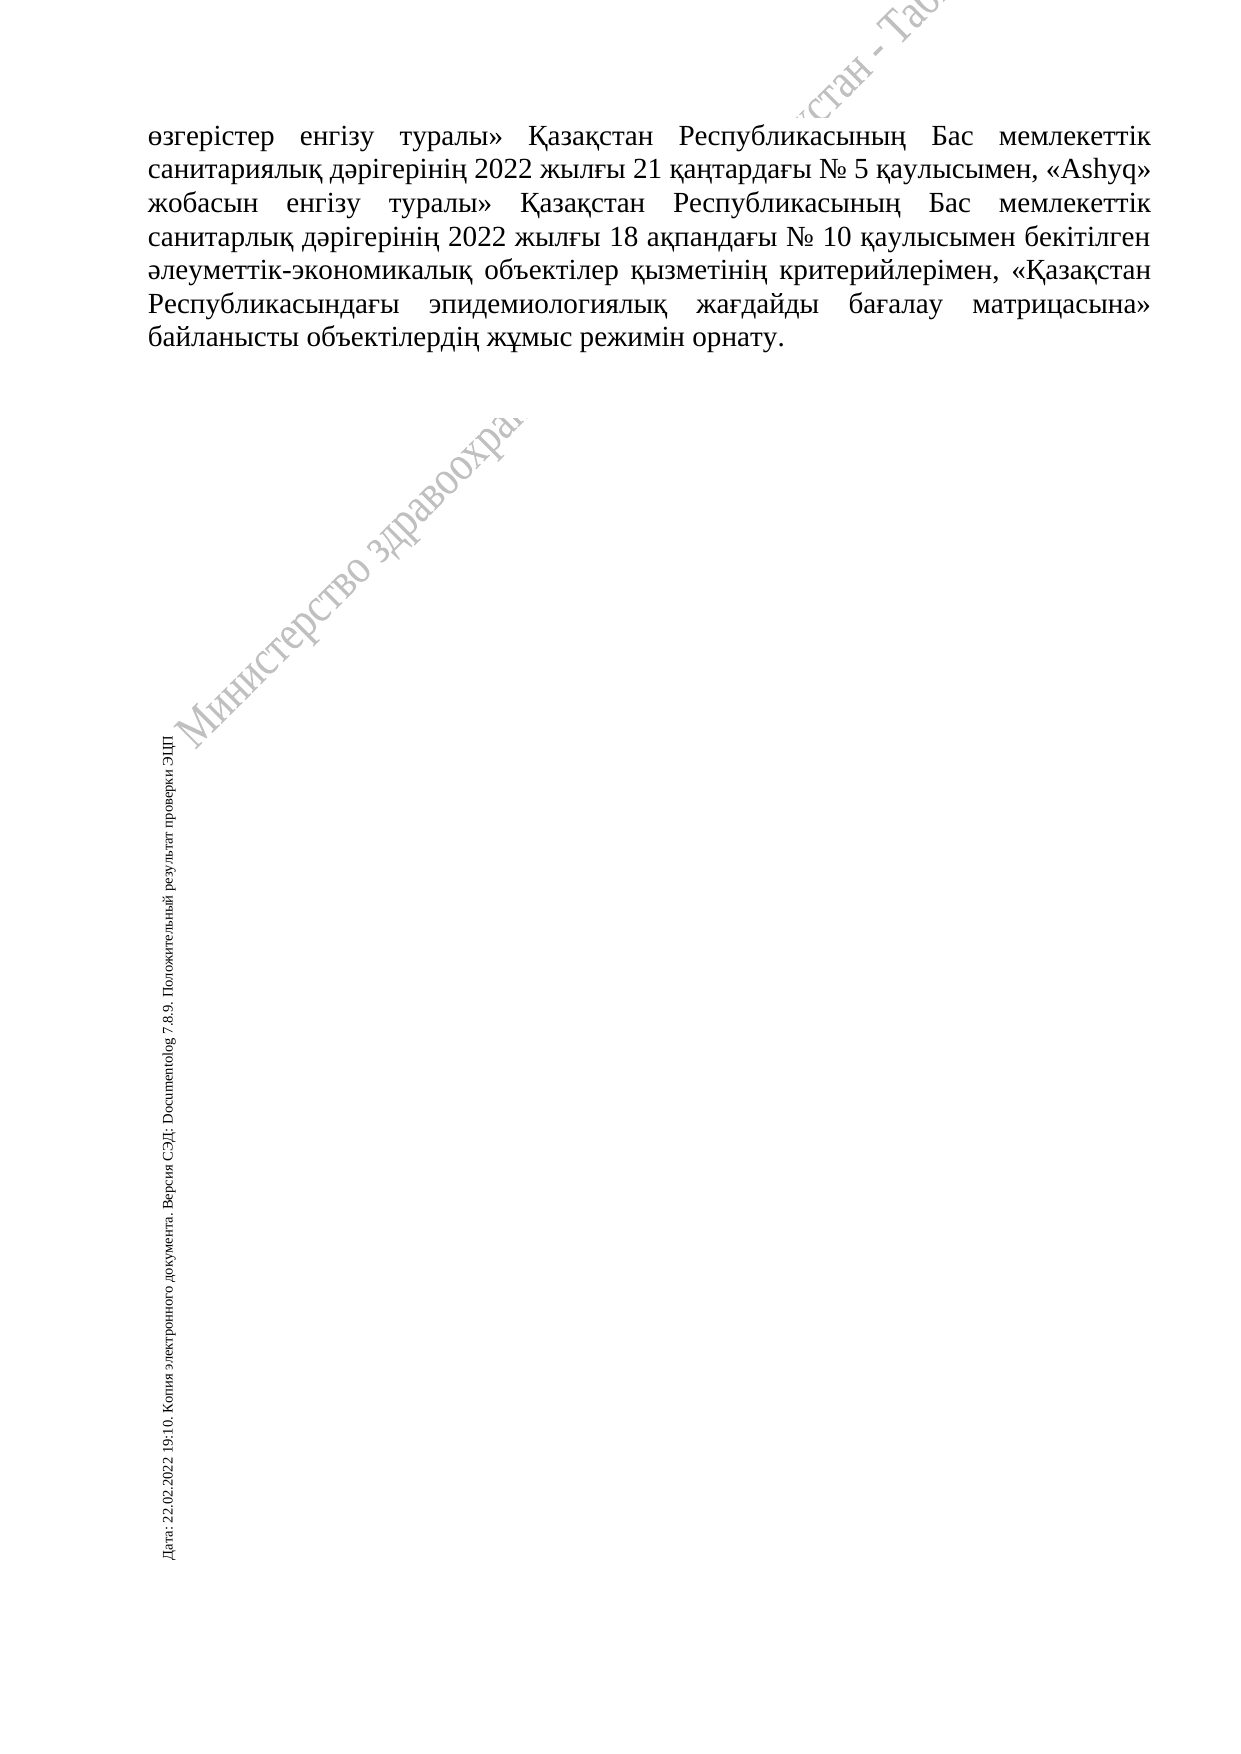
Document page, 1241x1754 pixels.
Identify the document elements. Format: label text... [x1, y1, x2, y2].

text 3. Кәсіпорындардың, ұйымдардың басшылары, кәсіпкерлік субъектілері «Шектеу карантиндік шаралары және оларды кезең-кезеңімен жеңілдету туралы» Қазақстан Республикасының Бас мемлекеттік санитариялық дәрігерінің 2021 жылғы 10 қыркүйектегі № 42 қаулысымен, «Білім беру ұйымдарында санитариялық-эпидемияға қарсы іс-шараларды күшейту және Қазақстан Республикасының Бас мемлекеттік санитариялық дәрігерінің 2021 жылғы 10 қыркүйектегі № 42, 2022 жылғы 13 қаңтардағы № 1 қаулыларына өзгерістер енгізу туралы» Қазақстан Республикасының Бас мемлекеттік санитариялық дәрігерінің 2022 жылғы 21 қаңтардағы № 5 қаулысымен, «Ashyq» жобасын енгізу туралы» Қазақстан Республикасының Бас мемлекеттік санитарлық дәрігерінің 2022 жылғы 18 ақпандағы № 10 қаулысымен бекітілген әлеуметтік-экономикалық объектілер қызметінің критерийлерімен, «Қазақстан Республикасындағы эпидемиологиялық жағдайды бағалау матрицасына» байланысты объектілердің жұмыс режимін орнату. [148, 118, 1152, 417]
